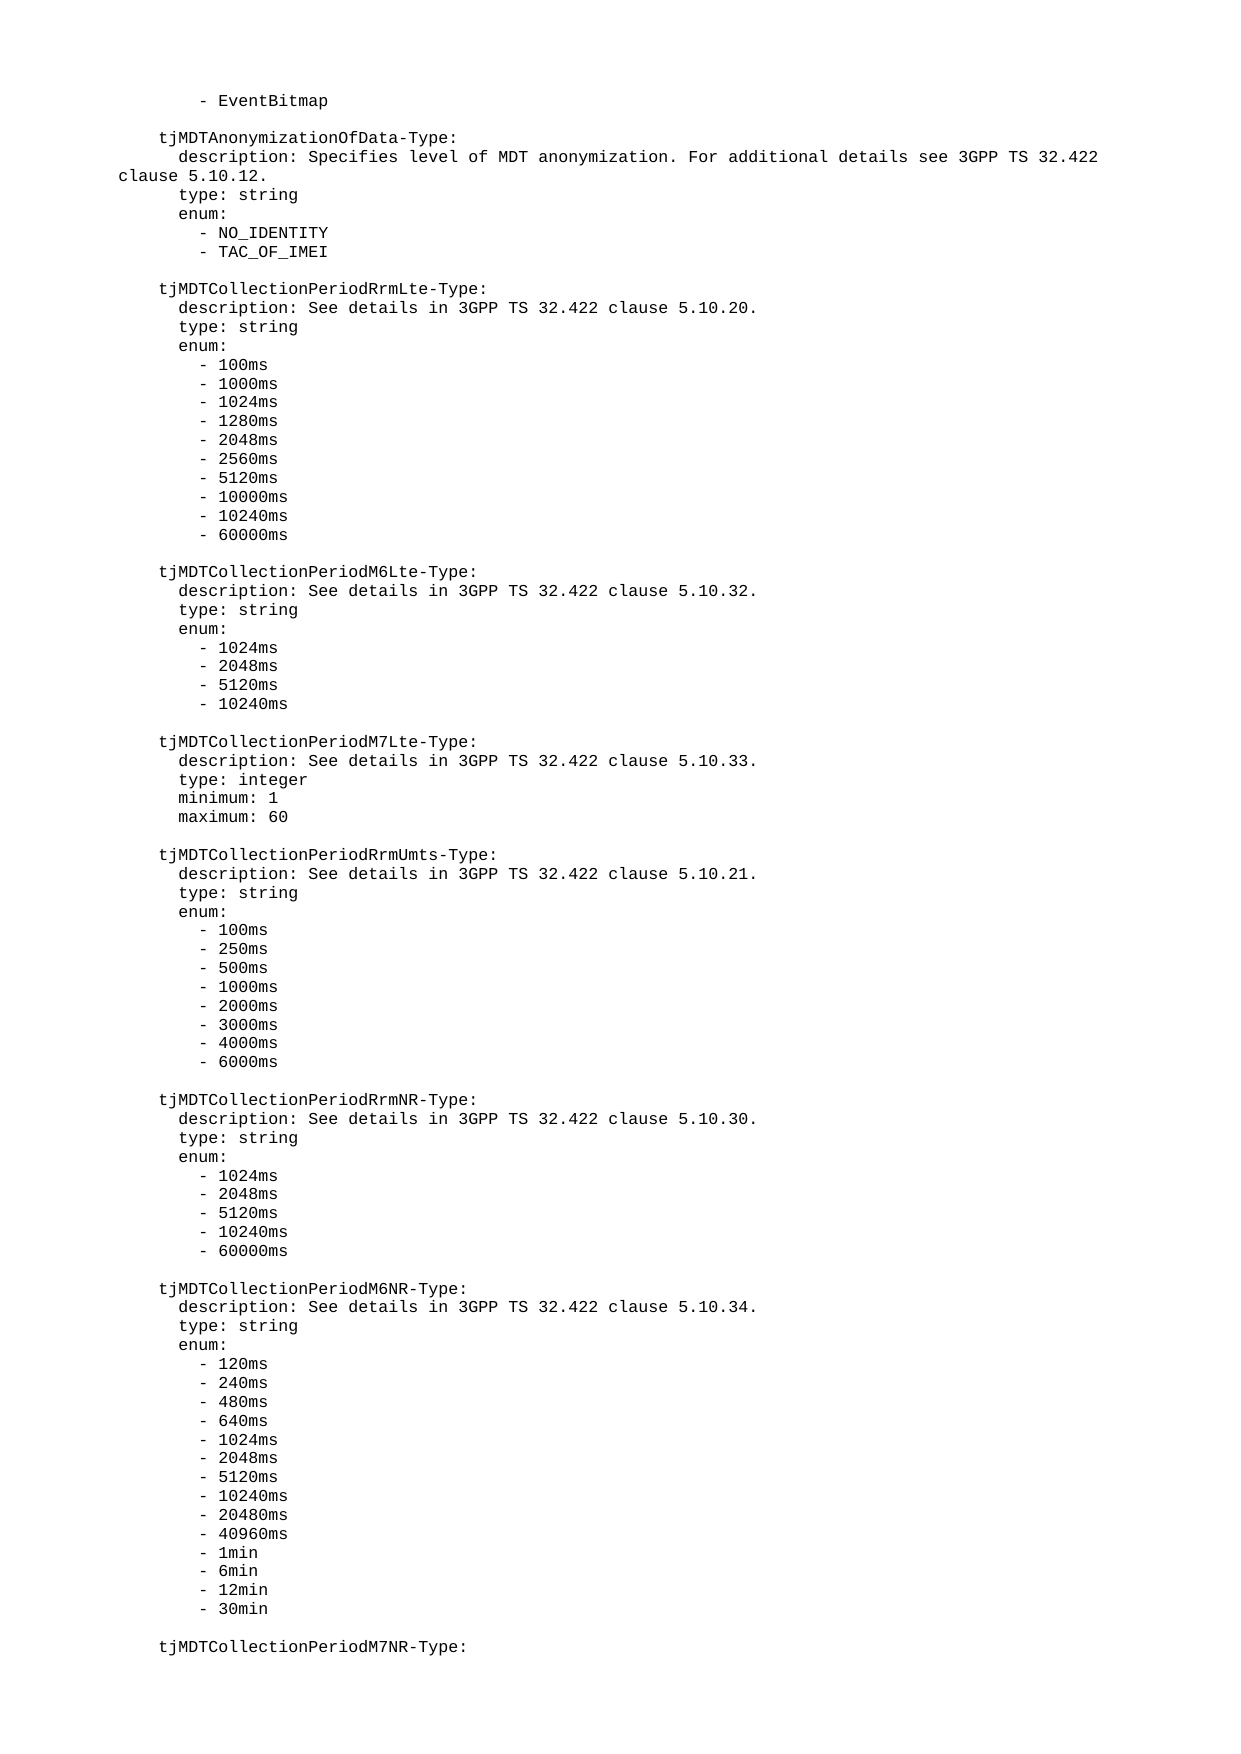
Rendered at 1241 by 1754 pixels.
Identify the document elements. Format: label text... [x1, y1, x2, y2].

text - 1024ms [118, 639, 1122, 658]
text - 4000ms [118, 1035, 1122, 1054]
text - 1280ms [118, 413, 1122, 432]
text - 2048ms [118, 432, 1122, 451]
text type: integer [118, 771, 1122, 790]
text - 100ms [118, 922, 1122, 941]
text - 2048ms [118, 658, 1122, 677]
text - 2560ms [118, 451, 1122, 469]
text - 100ms [118, 356, 1122, 375]
text tjMDTCollectionPeriodRrmUmts-Type: [118, 847, 1122, 865]
text - 500ms [118, 960, 1122, 978]
text description: See details in 3GPP TS 32.422 clause 5.10.34. [118, 1299, 1122, 1318]
text - 2048ms [118, 1450, 1122, 1469]
text tjMDTCollectionPeriodRrmNR-Type: [118, 1092, 1122, 1111]
text description: See details in 3GPP TS 32.422 clause 5.10.30. [118, 1111, 1122, 1129]
text - 10240ms [118, 507, 1122, 526]
text - 5120ms [118, 1469, 1122, 1488]
text - 1000ms [118, 375, 1122, 394]
text - 640ms [118, 1412, 1122, 1431]
text enum: [118, 620, 1122, 639]
text - 5120ms [118, 1205, 1122, 1224]
text enum: [118, 206, 1122, 224]
text - NO_IDENTITY [118, 224, 1122, 243]
text enum: [118, 1337, 1122, 1356]
text - 240ms [118, 1374, 1122, 1393]
text description: See details in 3GPP TS 32.422 clause 5.10.21. [118, 865, 1122, 884]
text - 12min [118, 1582, 1122, 1601]
text - 60000ms [118, 1242, 1122, 1261]
text - TAC_OF_IMEI [118, 243, 1122, 262]
text - 2000ms [118, 997, 1122, 1016]
text - 1024ms [118, 1431, 1122, 1450]
text - 30min [118, 1601, 1122, 1619]
text - 250ms [118, 941, 1122, 960]
text - 60000ms [118, 526, 1122, 545]
text type: string [118, 1129, 1122, 1148]
text description: Specifies level of MDT anonymization. For additional details see 3GPP TS 32.422 clause 5.10.12. [118, 149, 1122, 187]
text tjMDTCollectionPeriodRrmLte-Type: [118, 281, 1122, 300]
text description: See details in 3GPP TS 32.422 clause 5.10.20. [118, 300, 1122, 319]
text tjMDTAnonymizationOfData-Type: [118, 130, 1122, 149]
text type: string [118, 319, 1122, 337]
text - 5120ms [118, 469, 1122, 488]
text tjMDTCollectionPeriodM6Lte-Type: [118, 564, 1122, 583]
text enum: [118, 1148, 1122, 1167]
text - 1000ms [118, 978, 1122, 997]
text - 6min [118, 1563, 1122, 1582]
text - 120ms [118, 1356, 1122, 1374]
text - 10240ms [118, 1224, 1122, 1242]
text - 3000ms [118, 1016, 1122, 1035]
text - 1024ms [118, 1167, 1122, 1186]
text - 20480ms [118, 1506, 1122, 1525]
text - EventBitmap [118, 92, 1122, 111]
text tjMDTCollectionPeriodM7Lte-Type: [118, 733, 1122, 752]
text - 1min [118, 1544, 1122, 1563]
text type: string [118, 187, 1122, 206]
text tjMDTCollectionPeriodM7NR-Type: [118, 1638, 1122, 1657]
text - 10000ms [118, 488, 1122, 507]
text type: string [118, 884, 1122, 903]
text minimum: 1 [118, 790, 1122, 809]
text maximum: 60 [118, 809, 1122, 828]
text - 10240ms [118, 1488, 1122, 1506]
text - 1024ms [118, 394, 1122, 413]
text - 10240ms [118, 696, 1122, 714]
text - 480ms [118, 1393, 1122, 1412]
text - 5120ms [118, 677, 1122, 696]
text enum: [118, 337, 1122, 356]
text type: string [118, 601, 1122, 620]
text description: See details in 3GPP TS 32.422 clause 5.10.33. [118, 752, 1122, 771]
text - 2048ms [118, 1186, 1122, 1205]
text - 40960ms [118, 1525, 1122, 1544]
text enum: [118, 903, 1122, 922]
text type: string [118, 1318, 1122, 1337]
text - 6000ms [118, 1054, 1122, 1073]
text description: See details in 3GPP TS 32.422 clause 5.10.32. [118, 583, 1122, 601]
text tjMDTCollectionPeriodM6NR-Type: [118, 1280, 1122, 1299]
